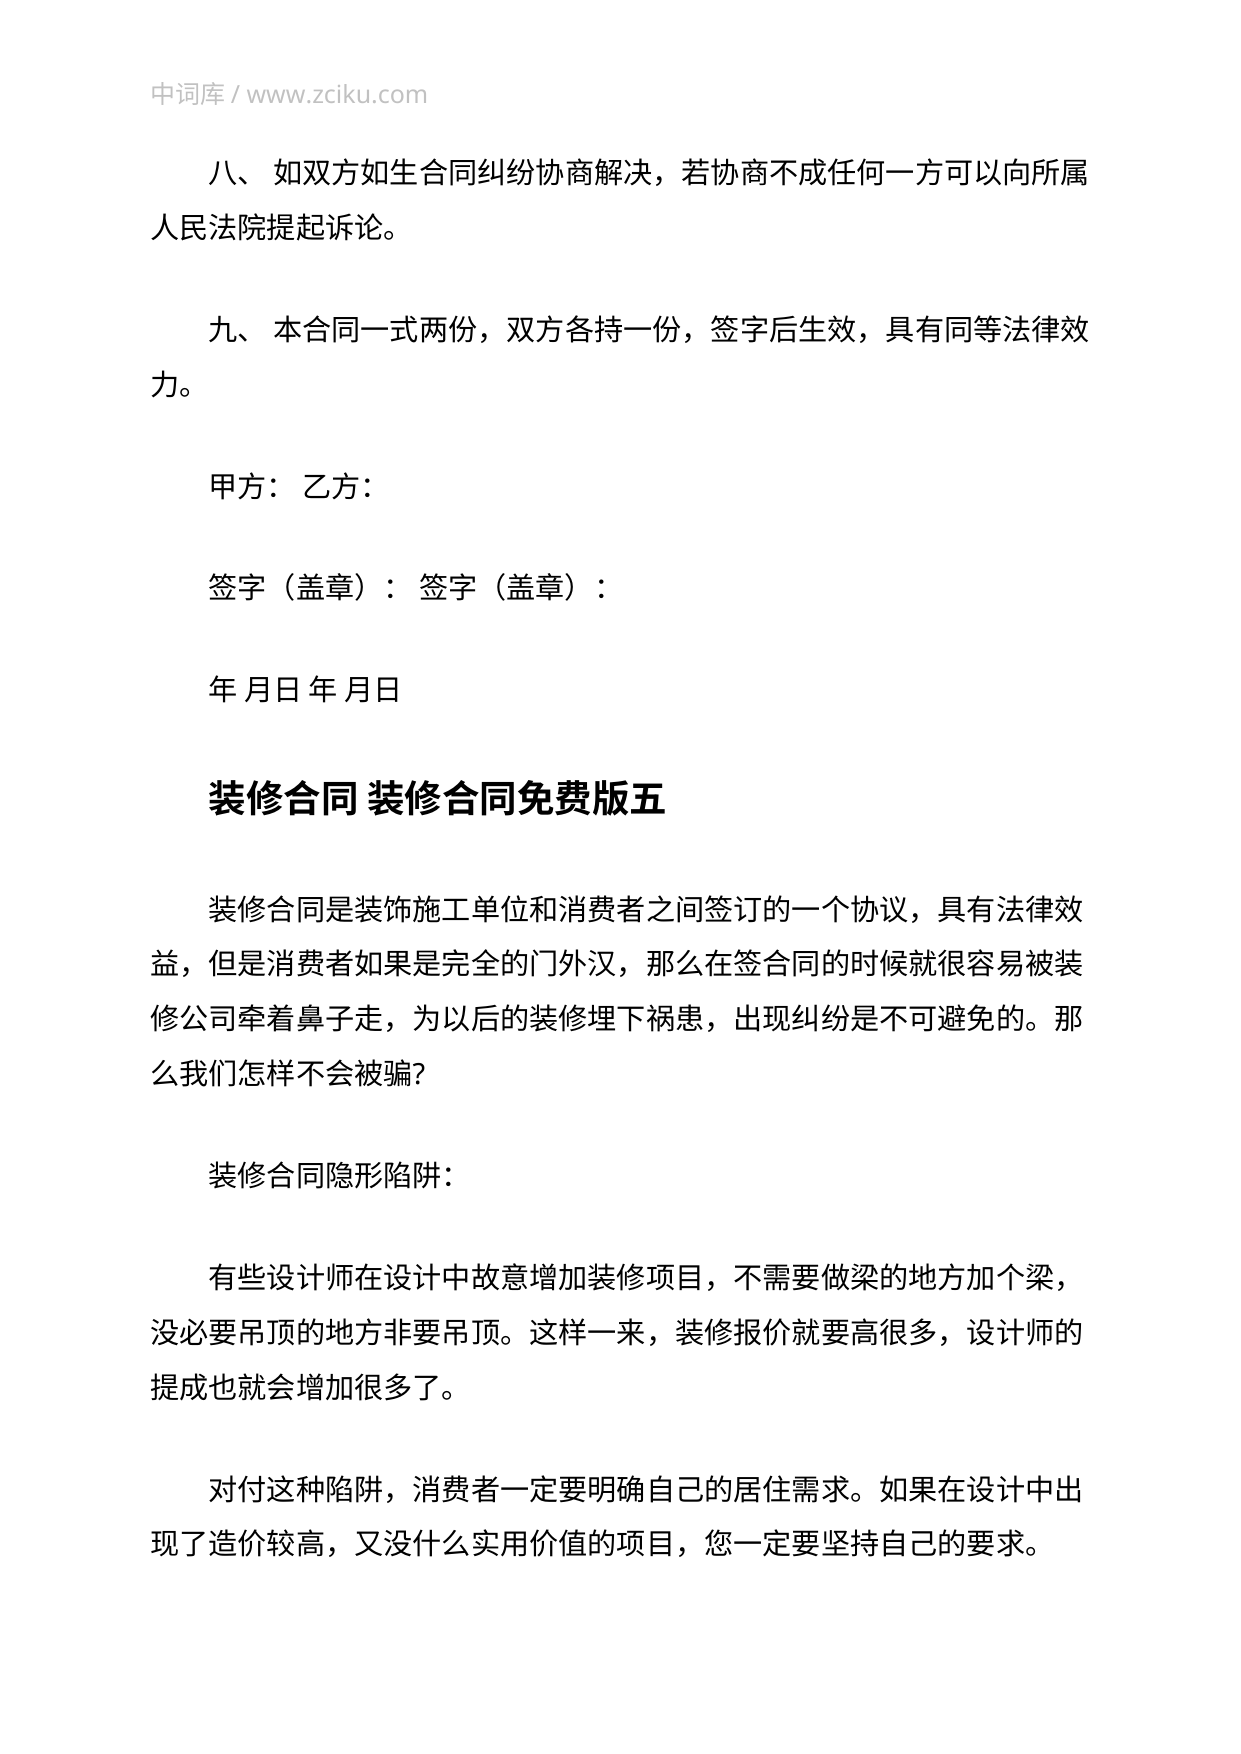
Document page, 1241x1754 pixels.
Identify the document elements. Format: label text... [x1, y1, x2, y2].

text 有些设计师在设计中故意增加装修项目，不需要做梁的地方加个梁，没必要吊顶的地方非要吊顶。这样一来，装修报价就要高很多，设计师的提成也就会增加很多了。 [150, 1254, 1090, 1407]
text 年 月日 年 月日 [150, 667, 1090, 709]
text 八、 如双方如生合同纠纷协商解决，若协商不成任何一方可以向所属人民法院提起诉论。 [150, 150, 1090, 247]
text 对付这种陷阱，消费者一定要明确自己的居住需求。如果在设计中出现了造价较高，又没什么实用价值的项目，您一定要坚持自己的要求。 [150, 1466, 1090, 1563]
text 装修合同是装饰施工单位和消费者之间签订的一个协议，具有法律效益，但是消费者如果是完全的门外汉，那么在签合同的时候就很容易被装修公司牵着鼻子走，为以后的装修埋下祸患，出现纠纷是不可避免的。那么我们怎样不会被骗? [150, 886, 1090, 1093]
text 装修合同 装修合同免费版五 [150, 769, 1090, 823]
text 九、 本合同一式两份，双方各持一份，签字后生效，具有同等法律效力。 [150, 307, 1090, 404]
text 装修合同隐形陷阱： [150, 1153, 1090, 1195]
text 甲方： 乙方： [150, 463, 1090, 506]
text 签字（盖章）： 签字（盖章）： [150, 565, 1090, 607]
